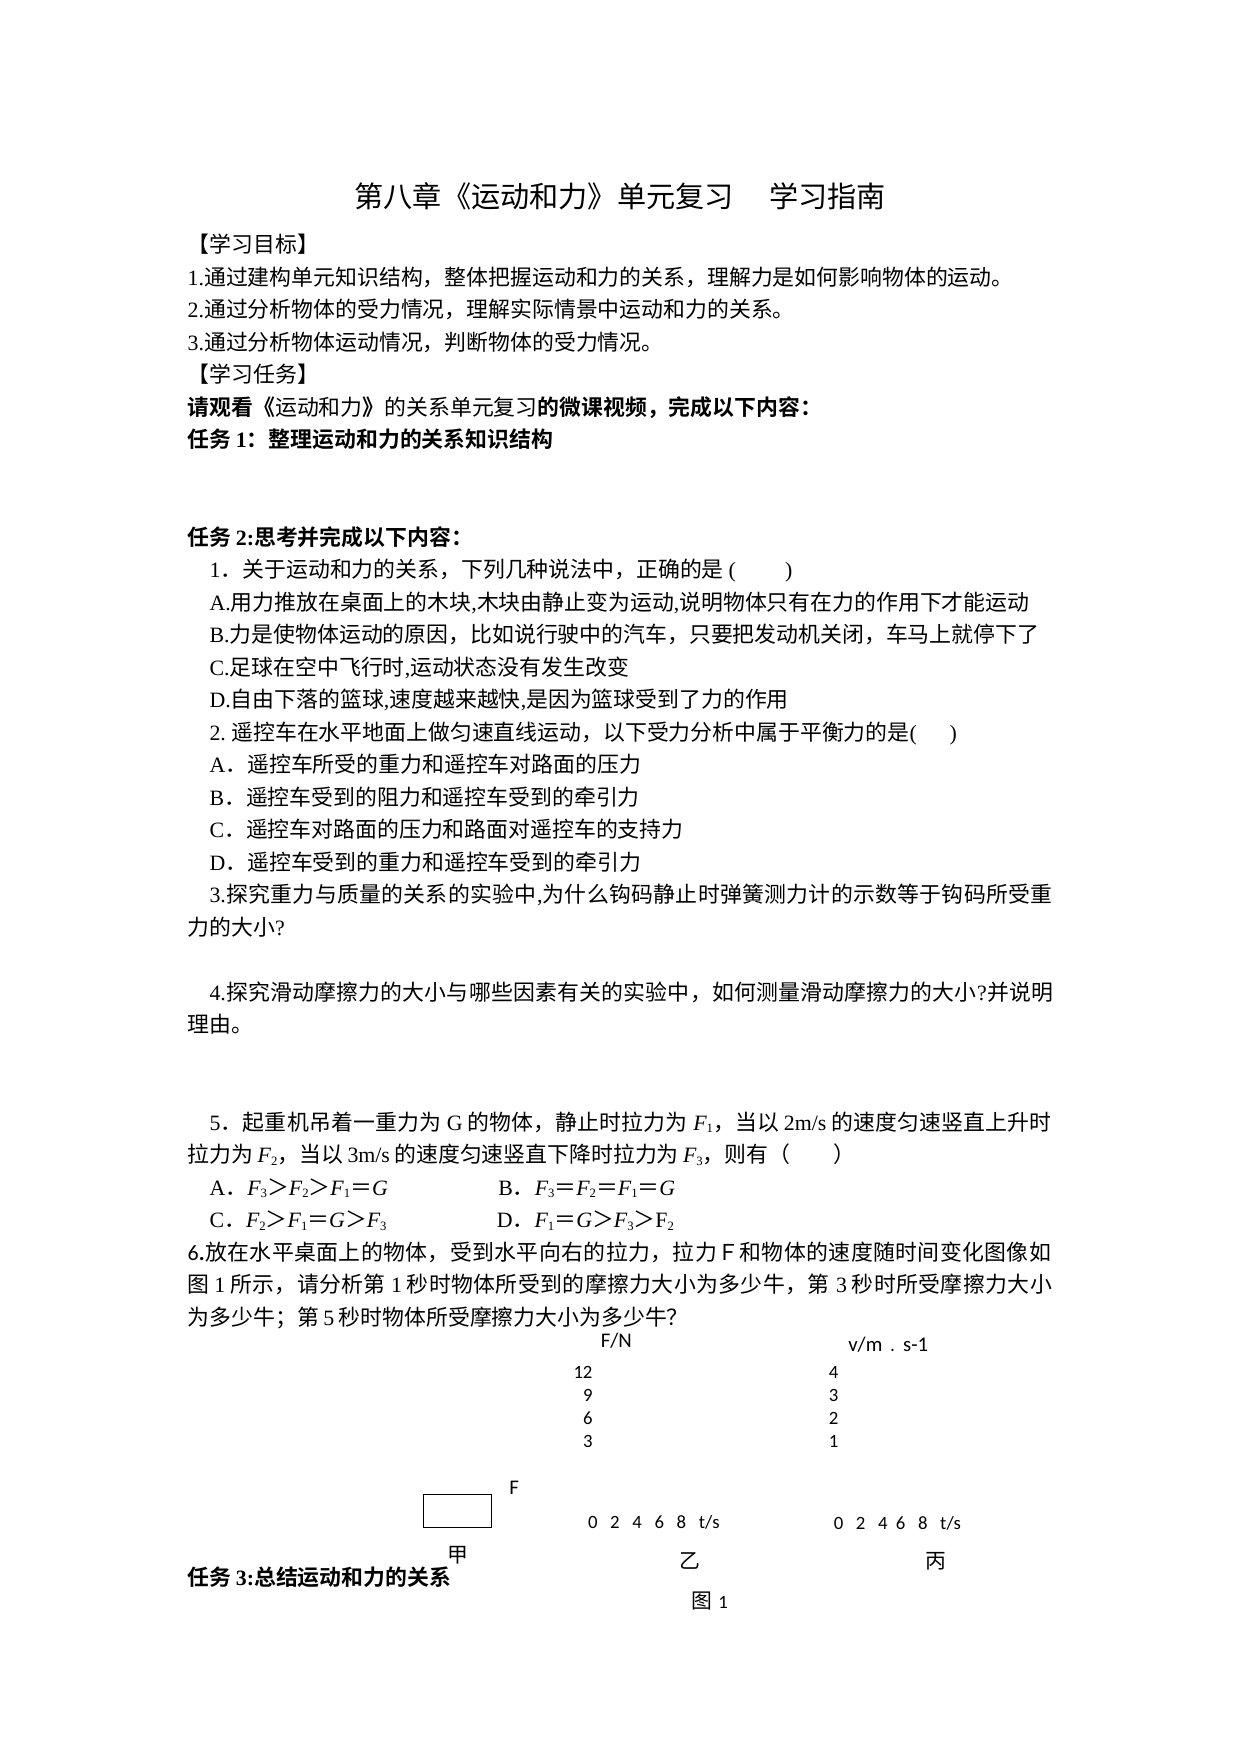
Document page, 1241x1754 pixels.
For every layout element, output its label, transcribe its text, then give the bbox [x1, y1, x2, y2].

text 6.放在水平桌面上的物体，受到水平向右的拉力，拉力Ｆ和物体的速度随时间变化图像如图1所示，请分析第1秒时物体所受到的摩擦力大小为多少牛，第3秒时所受摩擦力大小为多少牛；第5秒时物体所受摩擦力大小为多少牛？ [187, 1234, 1053, 1332]
text C．遥控车对路面的压力和路面对遥控车的支持力 [187, 812, 1053, 844]
text 1．关于运动和力的关系，下列几种说法中，正确的是 ( ) [187, 552, 1053, 584]
text 第八章《运动和力》单元复习 学习指南 [187, 162, 1053, 227]
text 请观看《运动和力》的关系单元复习的微课视频，完成以下内容： [187, 389, 1053, 422]
text 2. 遥控车在水平地面上做匀速直线运动，以下受力分析中属于平衡力的是( ) [187, 714, 1053, 747]
text D．遥控车受到的重力和遥控车受到的牵引力 [187, 844, 1053, 877]
text 4.探究滑动摩擦力的大小与哪些因素有关的实验中，如何测量滑动摩擦力的大小?并说明理由。 [187, 974, 1053, 1039]
text 3.通过分析物体运动情况，判断物体的受力情况。 [187, 324, 1053, 357]
text 【学习目标】 [187, 227, 1053, 259]
text C．F2＞F1＝G＞F3 D．F1＝G＞F3＞F2 [187, 1202, 1053, 1234]
text 1.通过建构单元知识结构，整体把握运动和力的关系，理解力是如何影响物体的运动。 [187, 259, 1053, 292]
text D.自由下落的篮球,速度越来越快,是因为篮球受到了力的作用 [187, 682, 1053, 714]
text 3.探究重力与质量的关系的实验中,为什么钩码静止时弹簧测力计的示数等于钩码所受重力的大小? [187, 877, 1053, 942]
text 【学习任务】 [187, 357, 1053, 389]
text A．遥控车所受的重力和遥控车对路面的压力 [187, 747, 1053, 779]
text 任务3:总结运动和力的关系 [187, 1559, 1053, 1592]
text 2.通过分析物体的受力情况，理解实际情景中运动和力的关系。 [187, 292, 1053, 324]
text A.用力推放在桌面上的木块,木块由静止变为运动,说明物体只有在力的作用下才能运动 B.力是使物体运动的原因，比如说行驶中的汽车，只要把发动机关闭，车马上就停下了 C.足球在空中飞行时,运动状态没有发生改变 [209, 584, 1053, 682]
text A．F3＞F2＞F1＝G B．F3＝F2＝F1＝G [187, 1169, 1053, 1202]
text B．遥控车受到的阻力和遥控车受到的牵引力 [187, 779, 1053, 812]
text 任务1：整理运动和力的关系知识结构 [187, 422, 1053, 454]
text 任务2:思考并完成以下内容： [187, 519, 1053, 552]
text 5．起重机吊着一重力为G的物体，静止时拉力为F1，当以2m/s的速度匀速竖直上升时拉力为F2，当以3m/s的速度匀速竖直下降时拉力为F3，则有（ ） [187, 1104, 1053, 1169]
